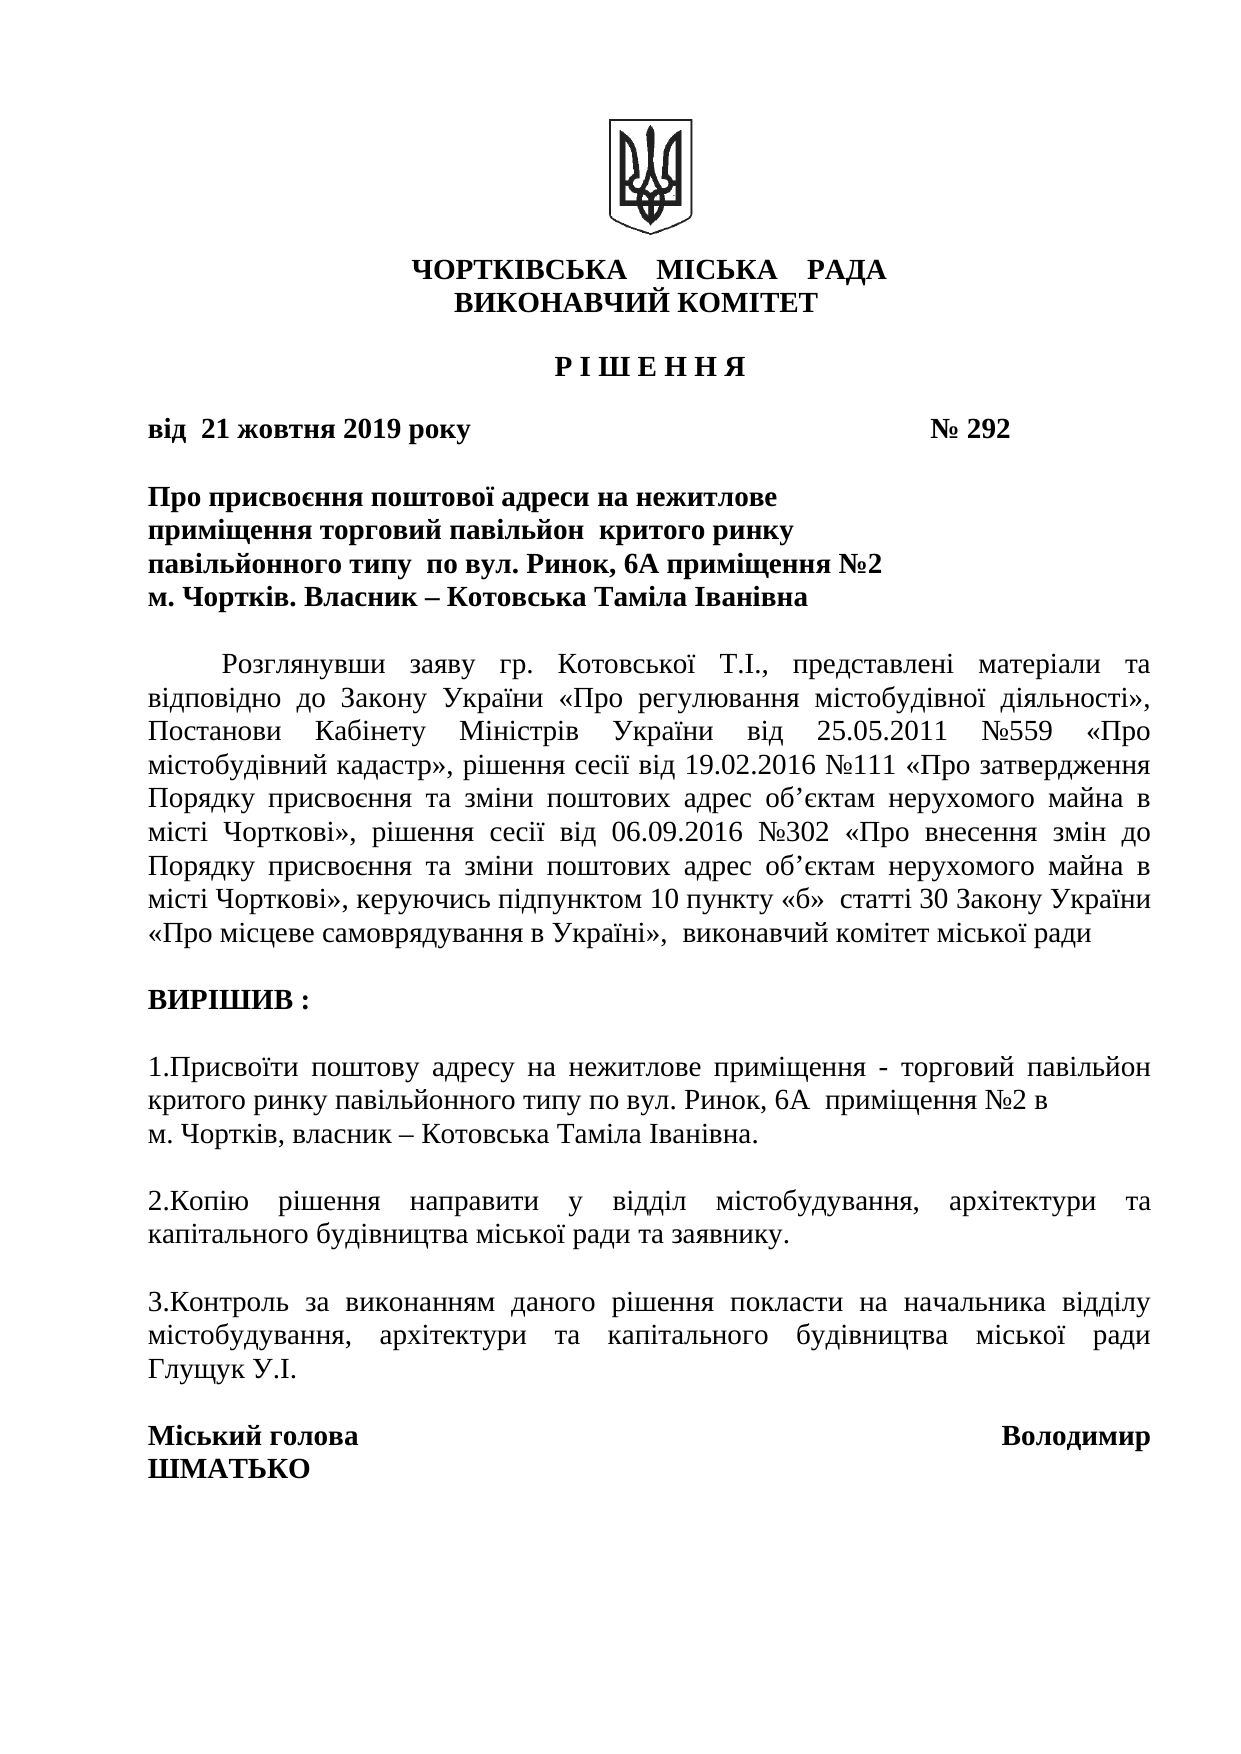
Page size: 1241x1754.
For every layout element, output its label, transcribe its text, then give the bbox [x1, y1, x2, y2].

text ВИКОНАВЧИЙ КОМІТЕТ [148, 285, 1159, 319]
text ВИРІШИВ : [148, 982, 1152, 1015]
text Р І Ш Е Н Н Я [148, 349, 1152, 383]
text 1.Присвоїти поштову адресу на нежитлове приміщення - торговий павільйон критого ринку павільйонного типу по вул. Ринок, 6А приміщення №2 в [148, 1049, 1152, 1116]
text 3.Контроль за виконанням даного рішення покласти на начальника відділу містобудування, архітектури та капітального будівництва міської ради Глущук У.І. [148, 1284, 1152, 1384]
text м. Чортків. Власник – Котовська Таміла Іванівна [148, 579, 1152, 613]
text павільйонного типу по вул. Ринок, 6А приміщення №2 [148, 546, 1152, 579]
text Розглянувши заяву гр. Котовської Т.І., представлені матеріали та відповідно до Закону України «Про регулювання містобудівної діяльності», Постанови Кабінету Міністрів України від 25.05.2011 №559 «Про містобудівний кадастр», рішення сесії від 19.02.2016 №111 «Про затвердження Порядку присвоєння та зміни поштових адрес об’єктам нерухомого майна в місті Чорткові», рішення сесії від 06.09.2016 №302 «Про внесення змін до Порядку присвоєння та зміни поштових адрес об’єктам нерухомого майна в місті Чорткові», керуючись підпунктом 10 пункту «б» статті 30 Закону України «Про місцеве самоврядування в Україні», виконавчий комітет міської ради [148, 646, 1152, 948]
text Про присвоєння поштової адреси на нежитлове [148, 479, 1152, 512]
text приміщення торговий павільйон критого ринку [148, 512, 1152, 546]
text ЧОРТКІВСЬКА МІСЬКА РАДА [148, 132, 1151, 285]
text від 21 жовтня 2019 року № 292 [148, 412, 1152, 445]
text м. Чортків, власник – Котовська Таміла Іванівна. [148, 1116, 1152, 1149]
text Міський голова Володимир ШМАТЬКО [148, 1418, 1152, 1485]
text 2.Копію рішення направити у відділ містобудування, архітектури та капітального будівництва міської ради та заявнику. [148, 1183, 1152, 1250]
